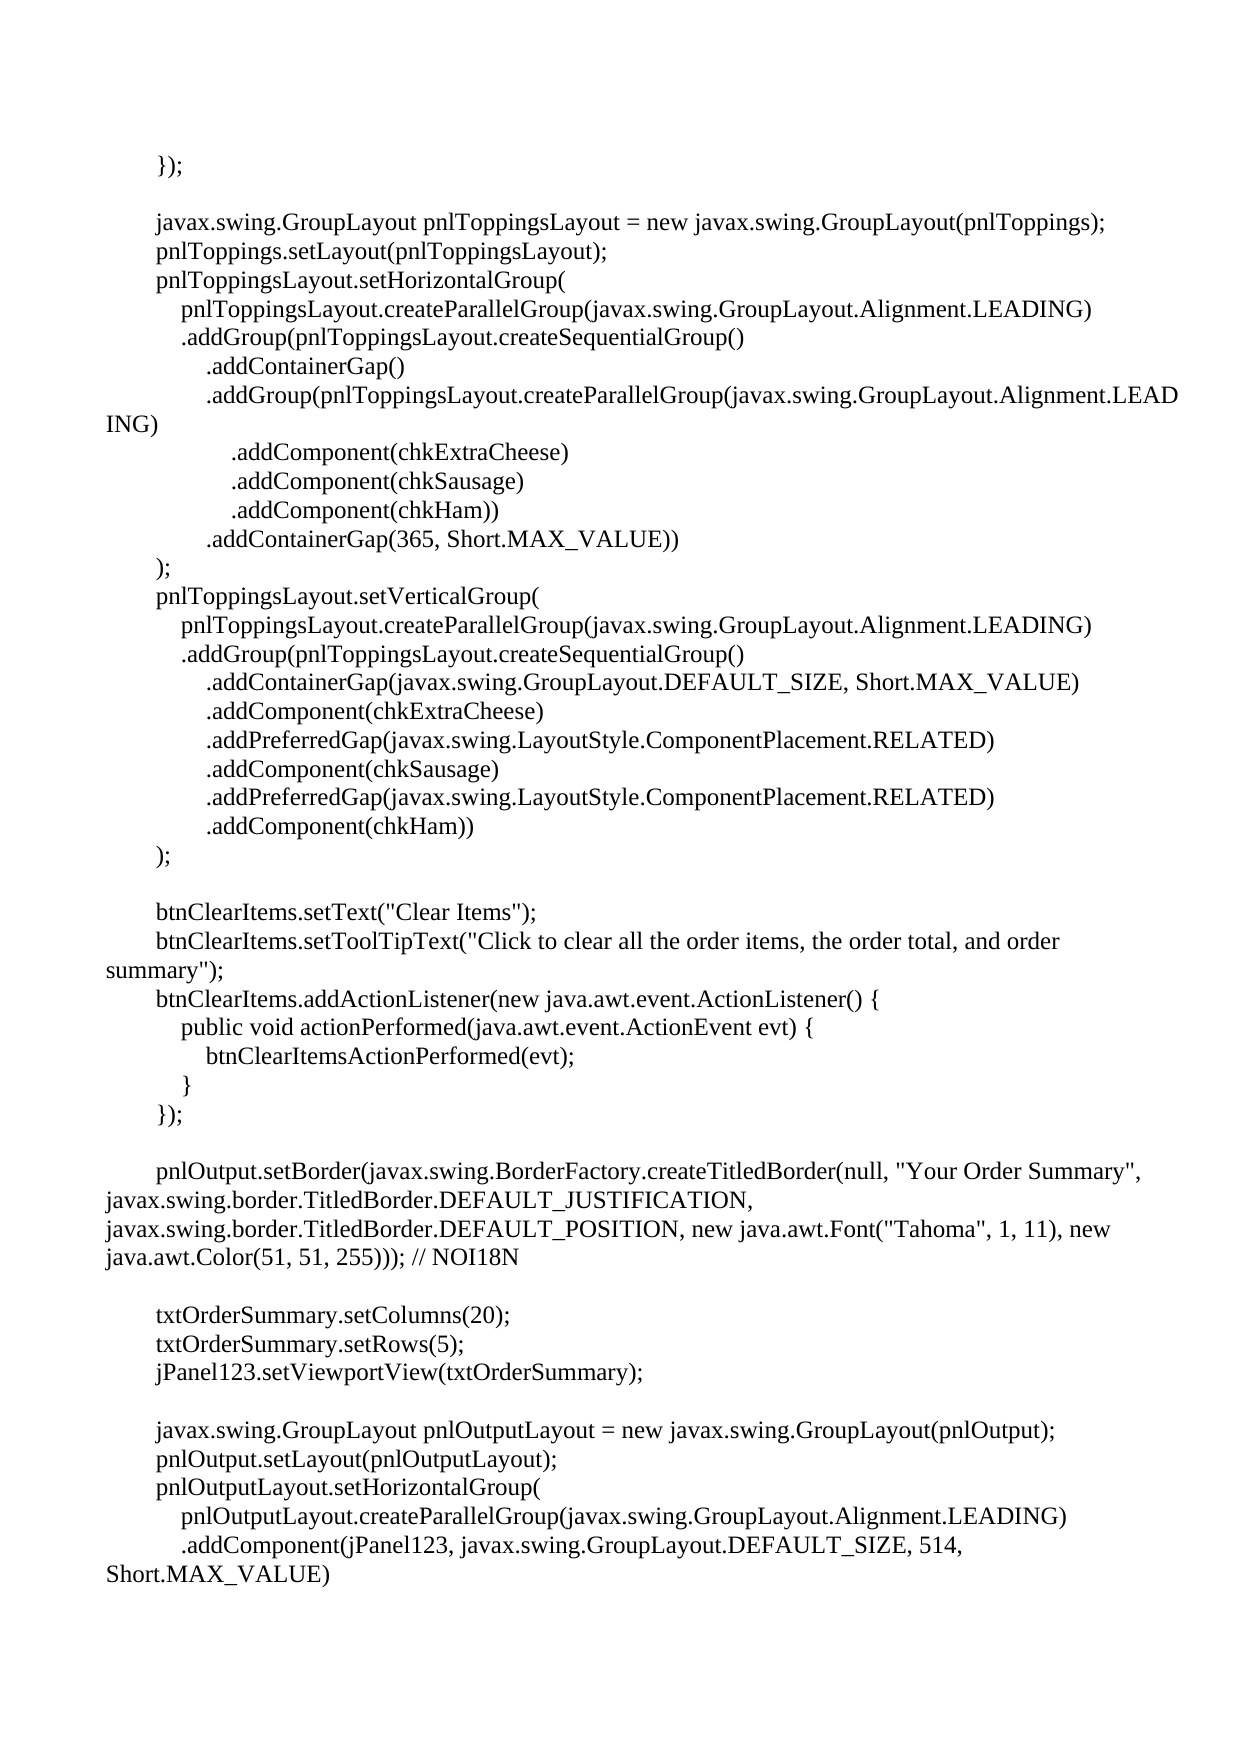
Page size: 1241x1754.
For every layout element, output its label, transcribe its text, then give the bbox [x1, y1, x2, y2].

text public void actionPerformed(java.awt.event.ActionEvent evt) { [106, 1012, 1184, 1041]
text pnlOutput.setLayout(pnlOutputLayout); [106, 1444, 1184, 1472]
text .addComponent(chkSausage) [106, 754, 1184, 782]
text btnClearItemsActionPerformed(evt); [106, 1041, 1184, 1070]
text btnClearItems.setText("Clear Items"); [106, 897, 1184, 926]
text .addComponent(chkExtraCheese) [106, 437, 1184, 466]
text }); [106, 150, 1184, 179]
text pnlToppingsLayout.createParallelGroup(javax.swing.GroupLayout.Alignment.LEADING) [106, 610, 1184, 639]
text .addGroup(pnlToppingsLayout.createSequentialGroup() [106, 322, 1184, 351]
text ); [106, 552, 1184, 581]
text txtOrderSummary.setColumns(20); [106, 1300, 1184, 1329]
text .addPreferredGap(javax.swing.LayoutStyle.ComponentPlacement.RELATED) [106, 782, 1184, 811]
text javax.swing.GroupLayout pnlToppingsLayout = new javax.swing.GroupLayout(pnlToppings); [106, 207, 1184, 236]
text btnClearItems.setToolTipText("Click to clear all the order items, the order total, and order summary"); [106, 926, 1184, 984]
text pnlOutputLayout.setHorizontalGroup( [106, 1472, 1184, 1501]
text txtOrderSummary.setRows(5); [106, 1329, 1184, 1357]
text javax.swing.GroupLayout pnlOutputLayout = new javax.swing.GroupLayout(pnlOutput); [106, 1415, 1184, 1444]
text .addComponent(chkExtraCheese) [106, 696, 1184, 725]
text .addComponent(chkHam)) [106, 495, 1184, 524]
text btnClearItems.addActionListener(new java.awt.event.ActionListener() { [106, 984, 1184, 1012]
text jPanel123.setViewportView(txtOrderSummary); [106, 1357, 1184, 1386]
text .addContainerGap() [106, 351, 1184, 380]
text pnlToppingsLayout.createParallelGroup(javax.swing.GroupLayout.Alignment.LEADING) [106, 294, 1184, 322]
text pnlOutput.setBorder(javax.swing.BorderFactory.createTitledBorder(null, "Your Order Summary", javax.swing.border.TitledBorder.DEFAULT_JUSTIFICATION, javax.swing.border.TitledBorder.DEFAULT_POSITION, new java.awt.Font("Tahoma", 1, 11), new java.awt.Color(51, 51, 255))); // NOI18N [106, 1156, 1184, 1271]
text pnlToppings.setLayout(pnlToppingsLayout); [106, 236, 1184, 265]
text .addGroup(pnlToppingsLayout.createSequentialGroup() [106, 639, 1184, 667]
text ); [106, 840, 1184, 869]
text .addComponent(chkHam)) [106, 811, 1184, 840]
text pnlToppingsLayout.setHorizontalGroup( [106, 265, 1184, 294]
text } [106, 1070, 1184, 1099]
text .addComponent(jPanel123, javax.swing.GroupLayout.DEFAULT_SIZE, 514, Short.MAX_VALUE) [106, 1530, 1184, 1587]
text }); [106, 1099, 1184, 1127]
text .addGroup(pnlToppingsLayout.createParallelGroup(javax.swing.GroupLayout.Alignment.LEADING) [106, 380, 1184, 437]
text .addPreferredGap(javax.swing.LayoutStyle.ComponentPlacement.RELATED) [106, 725, 1184, 754]
text pnlToppingsLayout.setVerticalGroup( [106, 581, 1184, 610]
text .addContainerGap(365, Short.MAX_VALUE)) [106, 524, 1184, 552]
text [106, 1501, 1184, 1530]
text .addComponent(chkSausage) [106, 466, 1184, 495]
text .addContainerGap(javax.swing.GroupLayout.DEFAULT_SIZE, Short.MAX_VALUE) [106, 667, 1184, 696]
